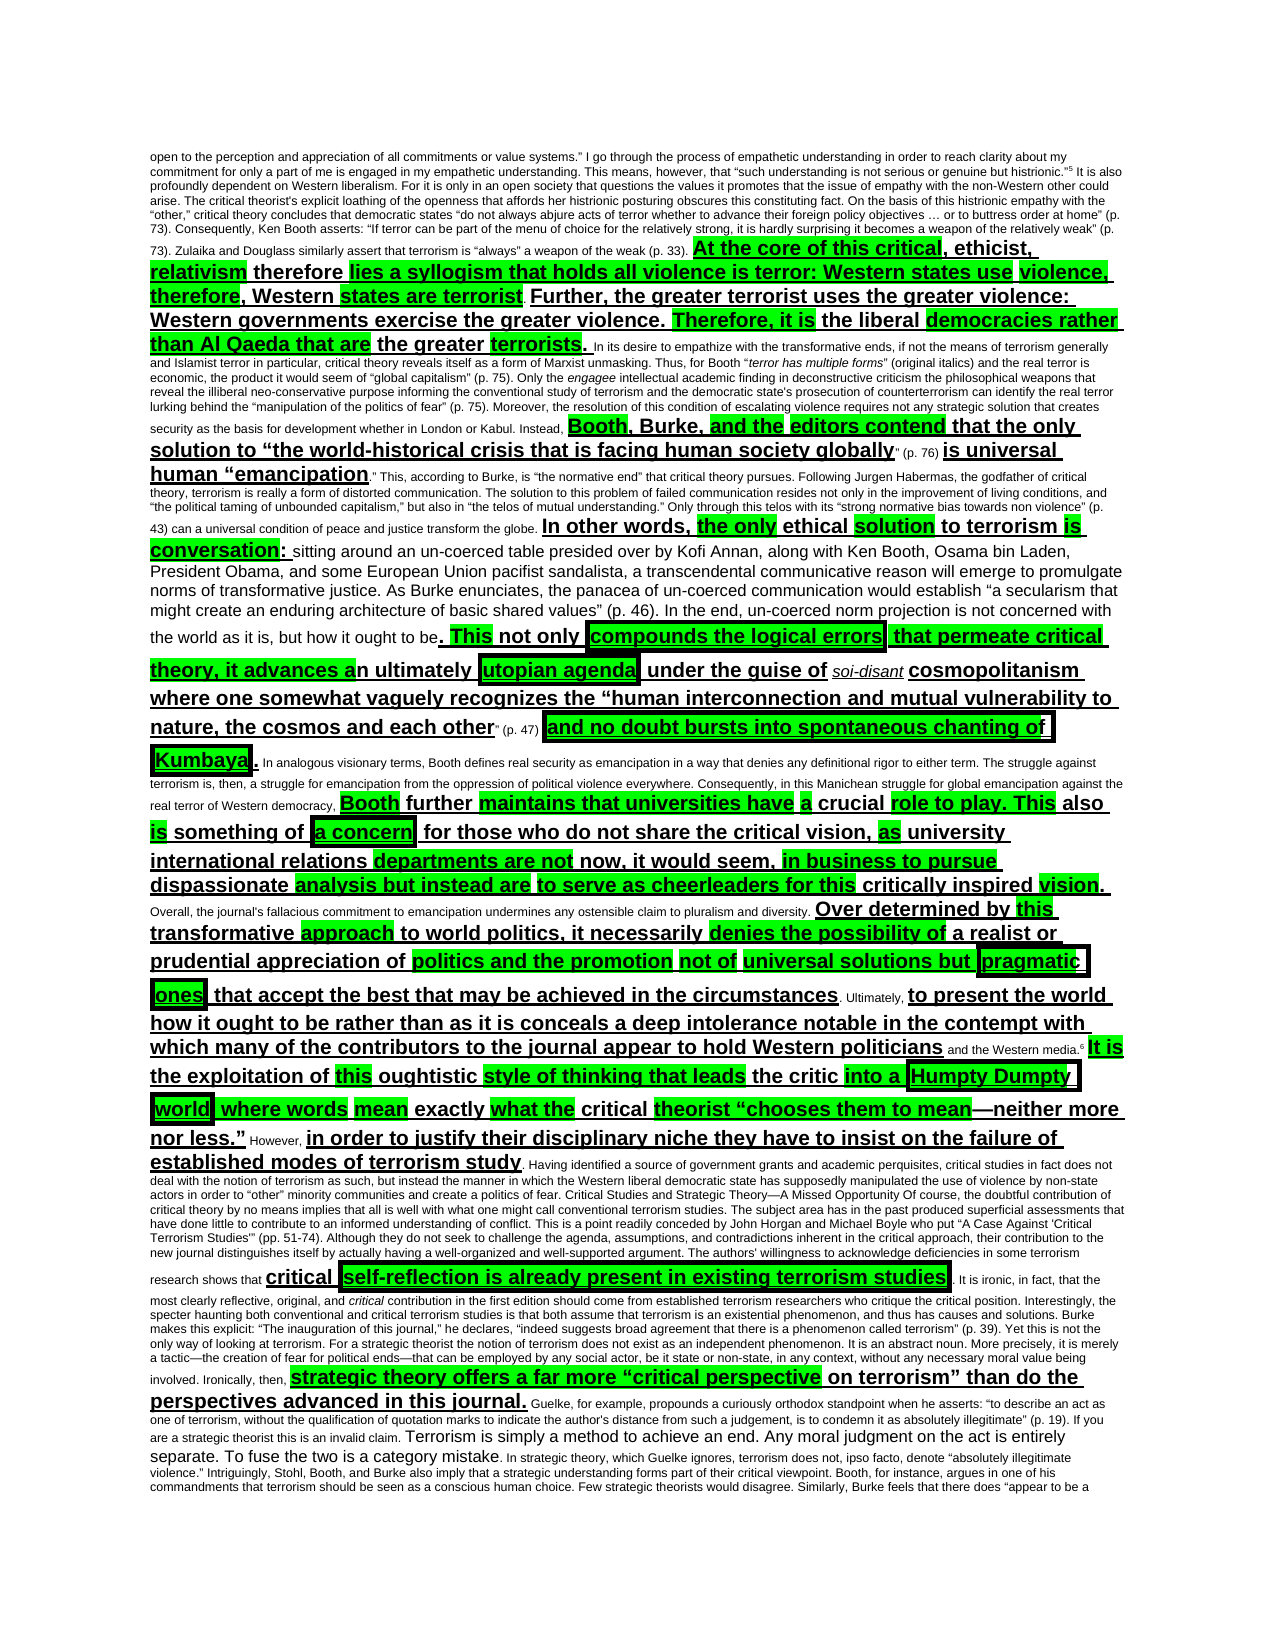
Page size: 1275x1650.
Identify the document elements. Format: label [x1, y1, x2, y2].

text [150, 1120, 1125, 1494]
text [150, 150, 1125, 1118]
